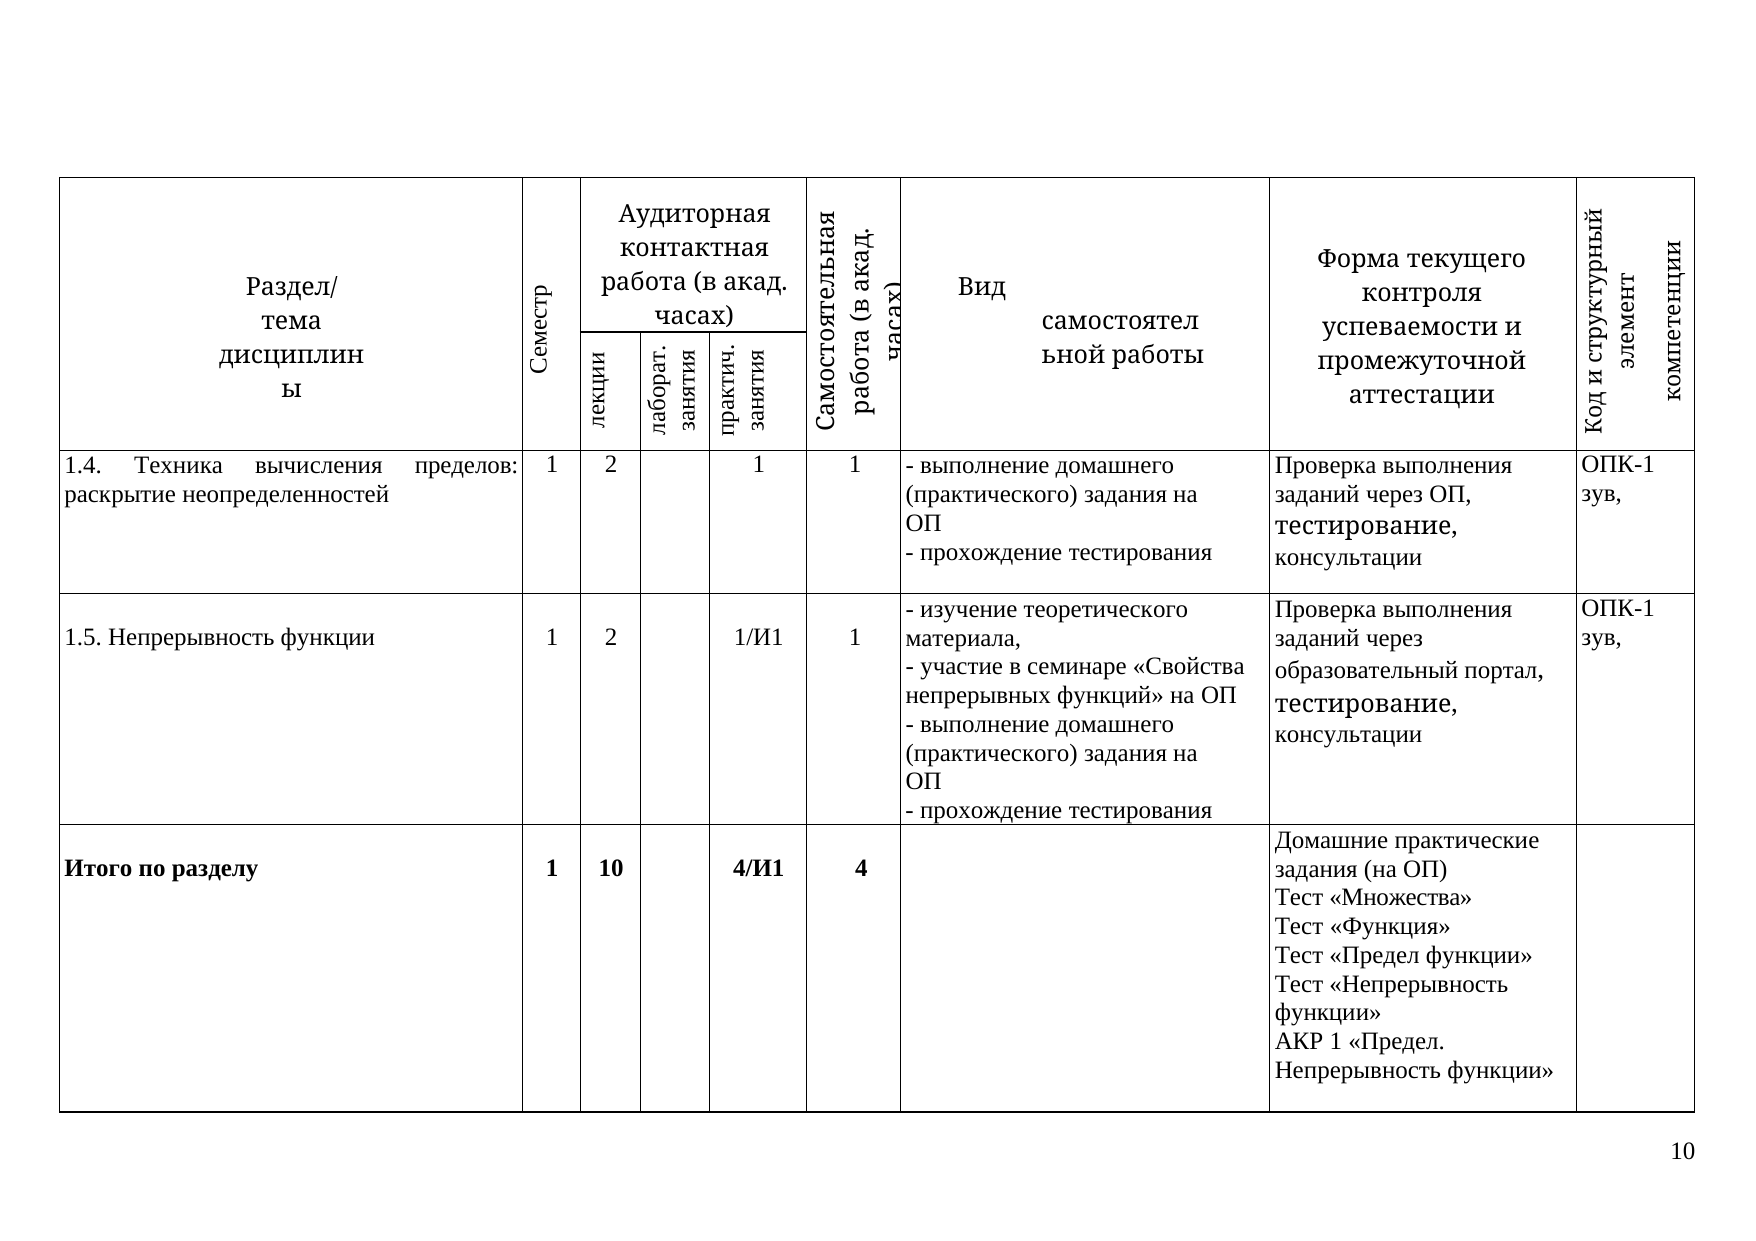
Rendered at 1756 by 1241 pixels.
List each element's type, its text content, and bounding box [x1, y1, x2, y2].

table_cell ОПК-1 зув, [1577, 594, 1694, 824]
table_cell лекции [581, 333, 640, 449]
table_cell 10 [581, 825, 640, 1111]
table_cell 1.4. Техника вычисления пределов: раскрытие неопределенностей [60, 451, 522, 593]
table_cell Проверка выполнения заданий через образовательный портал, тестирование, консультации [1270, 594, 1576, 824]
table_cell [641, 594, 709, 824]
table_header Раздел/ тема дисциплины [60, 178, 522, 449]
table_cell 1 [523, 451, 580, 593]
table_cell 1.5. Непрерывность функции [60, 594, 522, 824]
table_header Вид самостоятельной работы [901, 178, 1269, 449]
table_cell Домашние практические задания (на ОП) Тест «Множества» Тест «Функция» Тест «Предел функции» Тест «Непрерывность функции» АКР 1 «Предел. Непрерывность функции» [1270, 825, 1576, 1111]
table_cell 1 [710, 451, 806, 593]
table_cell 1 [523, 825, 580, 1111]
table_cell 4/И1 [710, 825, 806, 1111]
table_cell Итого по разделу [60, 825, 522, 1111]
table_cell [641, 825, 709, 1111]
table_cell 2 [581, 594, 640, 824]
table_cell [641, 451, 709, 593]
table_cell ОПК-1 зув, [1577, 451, 1694, 593]
table_cell лаборат. занятия [641, 333, 709, 449]
table_header Самостоятельная работа (в акад. часах) [807, 178, 900, 449]
table_header Семестр [523, 178, 580, 449]
table_cell Проверка выполнения заданий через ОП, тестирование, консультации [1270, 451, 1576, 593]
table_cell [1577, 825, 1694, 1111]
table_cell 1/И1 [710, 594, 806, 824]
table_cell 1 [807, 451, 900, 593]
table_cell 1 [523, 594, 580, 824]
table_cell изучение теоретического материала, участие в семинаре «Свойства непрерывных функций» на ОП выполнение домашнего (практического) задания на ОП прохождение тестирования [901, 594, 1269, 824]
table_cell [901, 825, 1269, 1111]
table_cell 1 [807, 594, 900, 824]
table_cell практич. занятия [710, 333, 806, 449]
table_cell 4 [807, 825, 900, 1111]
table_cell 2 [581, 451, 640, 593]
table_header Аудиторная контактная работа (в акад. часах) [581, 178, 806, 331]
table_cell выполнение домашнего (практического) задания на ОП прохождение тестирования [901, 451, 1269, 593]
table_header Код и структурный элемент компетенции [1577, 178, 1694, 449]
table_header Форма текущего контроля успеваемости и промежуточной аттестации [1270, 178, 1576, 449]
